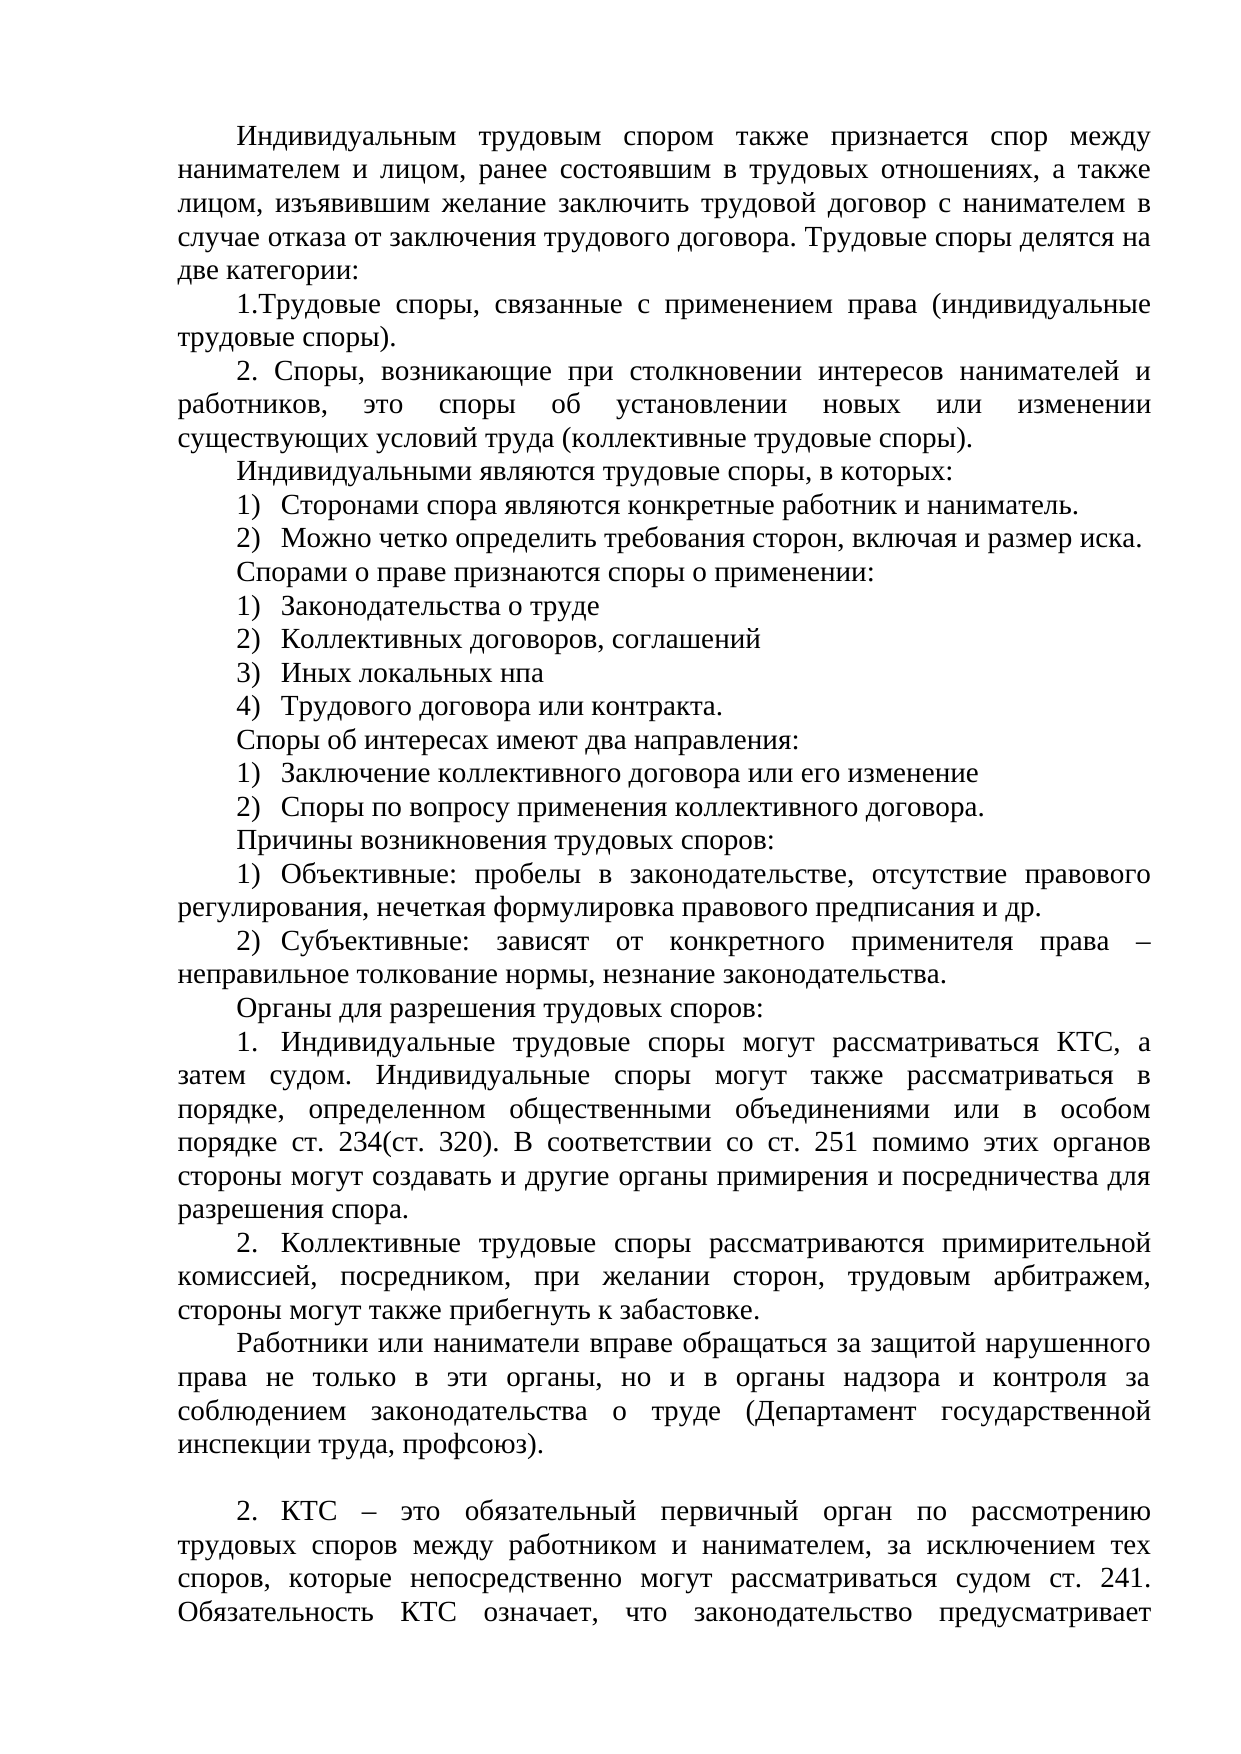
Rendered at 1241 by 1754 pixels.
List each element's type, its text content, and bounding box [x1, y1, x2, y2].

list Заключение коллективного договора или его изменение [177, 755, 1152, 789]
list Споры по вопросу применения коллективного договора. [177, 789, 1152, 822]
list Коллективные трудовые споры рассматриваются примирительной комиссией, посредником, при желании сторон, трудовым арбитражем, стороны могут также прибегнуть к забастовке. [177, 1225, 1152, 1326]
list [177, 1493, 1152, 1627]
text Спорами о праве признаются споры о применении: [177, 554, 1152, 588]
text 1.Трудовые споры, связанные с применением права (индивидуальные трудовые споры). [177, 286, 1152, 353]
text Работники или наниматели вправе обращаться за защитой нарушенного права не только в эти органы, но и в органы надзора и контроля за соблюдением законодательства о труде (Департамент государственной инспекции труда, профсоюз). [177, 1326, 1152, 1460]
text Причины возникновения трудовых споров: [177, 822, 1152, 856]
list Трудового договора или контракта. [177, 688, 1152, 722]
list Объективные: пробелы в законодательстве, отсутствие правового регулирования, нечеткая формулировка правового предписания и др. [177, 856, 1152, 923]
list Сторонами спора являются конкретные работник и наниматель. [177, 487, 1152, 521]
list Можно четко определить требования сторон, включая и размер иска. [177, 521, 1152, 554]
list Индивидуальные трудовые споры могут рассматриваться КТС, а затем судом. Индивидуальные споры могут также рассматриваться в порядке, определенном общественными объединениями или в особом порядке ст. 234(ст. 320). В соответствии со ст. 251 помимо этих органов стороны могут создавать и другие органы примирения и посредничества для разрешения спора. [177, 1024, 1152, 1225]
text Индивидуальными являются трудовые споры, в которых: [177, 453, 1152, 487]
text Споры об интересах имеют два направления: [177, 722, 1152, 755]
list Коллективных договоров, соглашений [177, 621, 1152, 655]
text Индивидуальным трудовым спором также признается спор между нанимателем и лицом, ранее состоявшим в трудовых отношениях, а также лицом, изъявившим желание заключить трудовой договор с нанимателем в случае отказа от заключения трудового договора. Трудовые споры делятся на две категории: [177, 118, 1152, 286]
list Законодательства о труде [177, 588, 1152, 621]
list Субъективные: зависят от конкретного применителя права – неправильное толкование нормы, незнание законодательства. [177, 923, 1152, 990]
text 2. Споры, возникающие при столкновении интересов нанимателей и работников, это споры об установлении новых или изменении существующих условий труда (коллективные трудовые споры). [177, 353, 1152, 453]
text Органы для разрешения трудовых споров: [177, 990, 1152, 1024]
list Иных локальных нпа [177, 655, 1152, 688]
